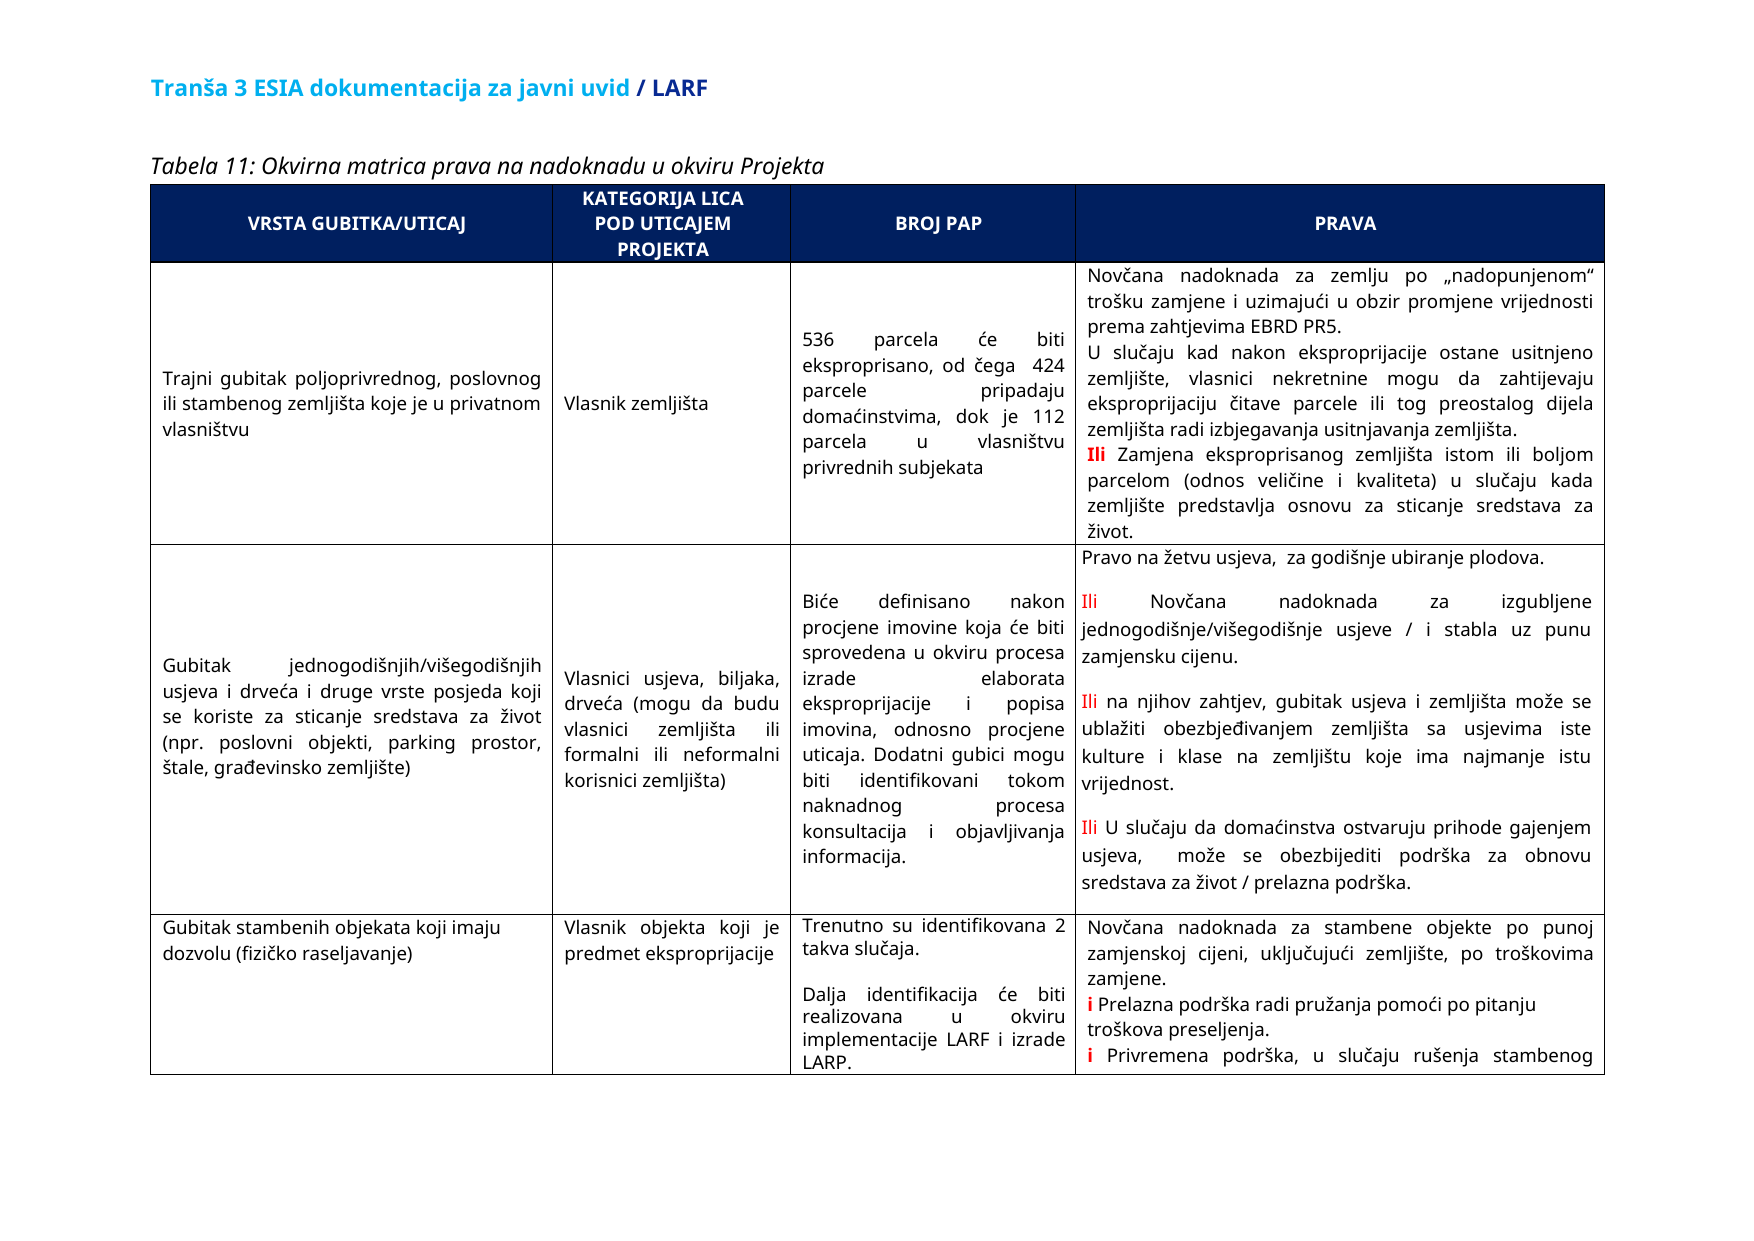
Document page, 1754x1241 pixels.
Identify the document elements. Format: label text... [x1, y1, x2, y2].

table_cell Biće definisano nakon procjene imovine koja će biti sprovedena u okviru procesa izrade elaborata eksproprijacije i popisa imovina, odnosno procjene uticaja. Dodatni gubici mogu biti identifikovani tokom naknadnog procesa konsultacija i objavljivanja informacija. [791, 545, 1075, 913]
text Tabela 11: Okvirna matrica prava na nadoknadu u okviru Projekta [150, 150, 1604, 181]
table_header KATEGORIJA LICA POD UTICAJEM PROJEKTA [553, 185, 790, 261]
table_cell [791, 915, 1075, 1074]
table_header BROJ PAP [791, 185, 1075, 261]
table_cell Vlasnik zemljišta [553, 263, 790, 543]
table_cell Trajni gubitak poljoprivrednog, poslovnog ili stambenog zemljišta koje je u privatnom vlasništvu [151, 263, 552, 543]
table_cell Pravo na žetvu usjeva, za godišnje ubiranje plodova. Ili Novčana nadoknada za izgubljene jednogodišnje/višegodišnje usjeve / i stabla uz punu zamjensku cijenu. Ili na njihov zahtjev, gubitak usjeva i zemljišta može se ublažiti obezbjeđivanjem zemljišta sa usjevima iste kulture i klase na zemljištu koje ima najmanje istu vrijednost. Ili U slučaju da domaćinstva ostvaruju prihode gajenjem usjeva, može se obezbijediti podrška za obnovu sredstava za život / prelazna podrška. [1076, 545, 1604, 913]
table_cell Gubitak jednogodišnjih/višegodišnjih usjeva i drveća i druge vrste posjeda koji se koriste za sticanje sredstava za život (npr. poslovni objekti, parking prostor, štale, građevinsko zemljište) [151, 545, 552, 913]
table_header PRAVA [1076, 185, 1604, 261]
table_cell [151, 915, 552, 1074]
table_cell Vlasnici usjeva, biljaka, drveća (mogu da budu vlasnici zemljišta ili formalni ili neformalni korisnici zemljišta) [553, 545, 790, 913]
table_cell 536 parcela će biti eksproprisano, od čega 424 parcele pripadaju domaćinstvima, dok je 112 parcela u vlasništvu privrednih subjekata [791, 263, 1075, 543]
table_cell Novčana nadoknada za zemlju po „nadopunjenom“ trošku zamjene i uzimajući u obzir promjene vrijednosti prema zahtjevima EBRD PR5. U slučaju kad nakon eksproprijacije ostane usitnjeno zemljište, vlasnici nekretnine mogu da zahtijevaju eksproprijaciju čitave parcele ili tog preostalog dijela zemljišta radi izbjegavanja usitnjavanja zemljišta. Ili Zamjena eksproprisanog zemljišta istom ili boljom parcelom (odnos veličine i kvaliteta) u slučaju kada zemljište predstavlja osnovu za sticanje sredstava za život. [1076, 263, 1604, 543]
table_header VRSTA GUBITKA/UTICAJ [151, 185, 552, 261]
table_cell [1076, 915, 1604, 1074]
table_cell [553, 915, 790, 1074]
